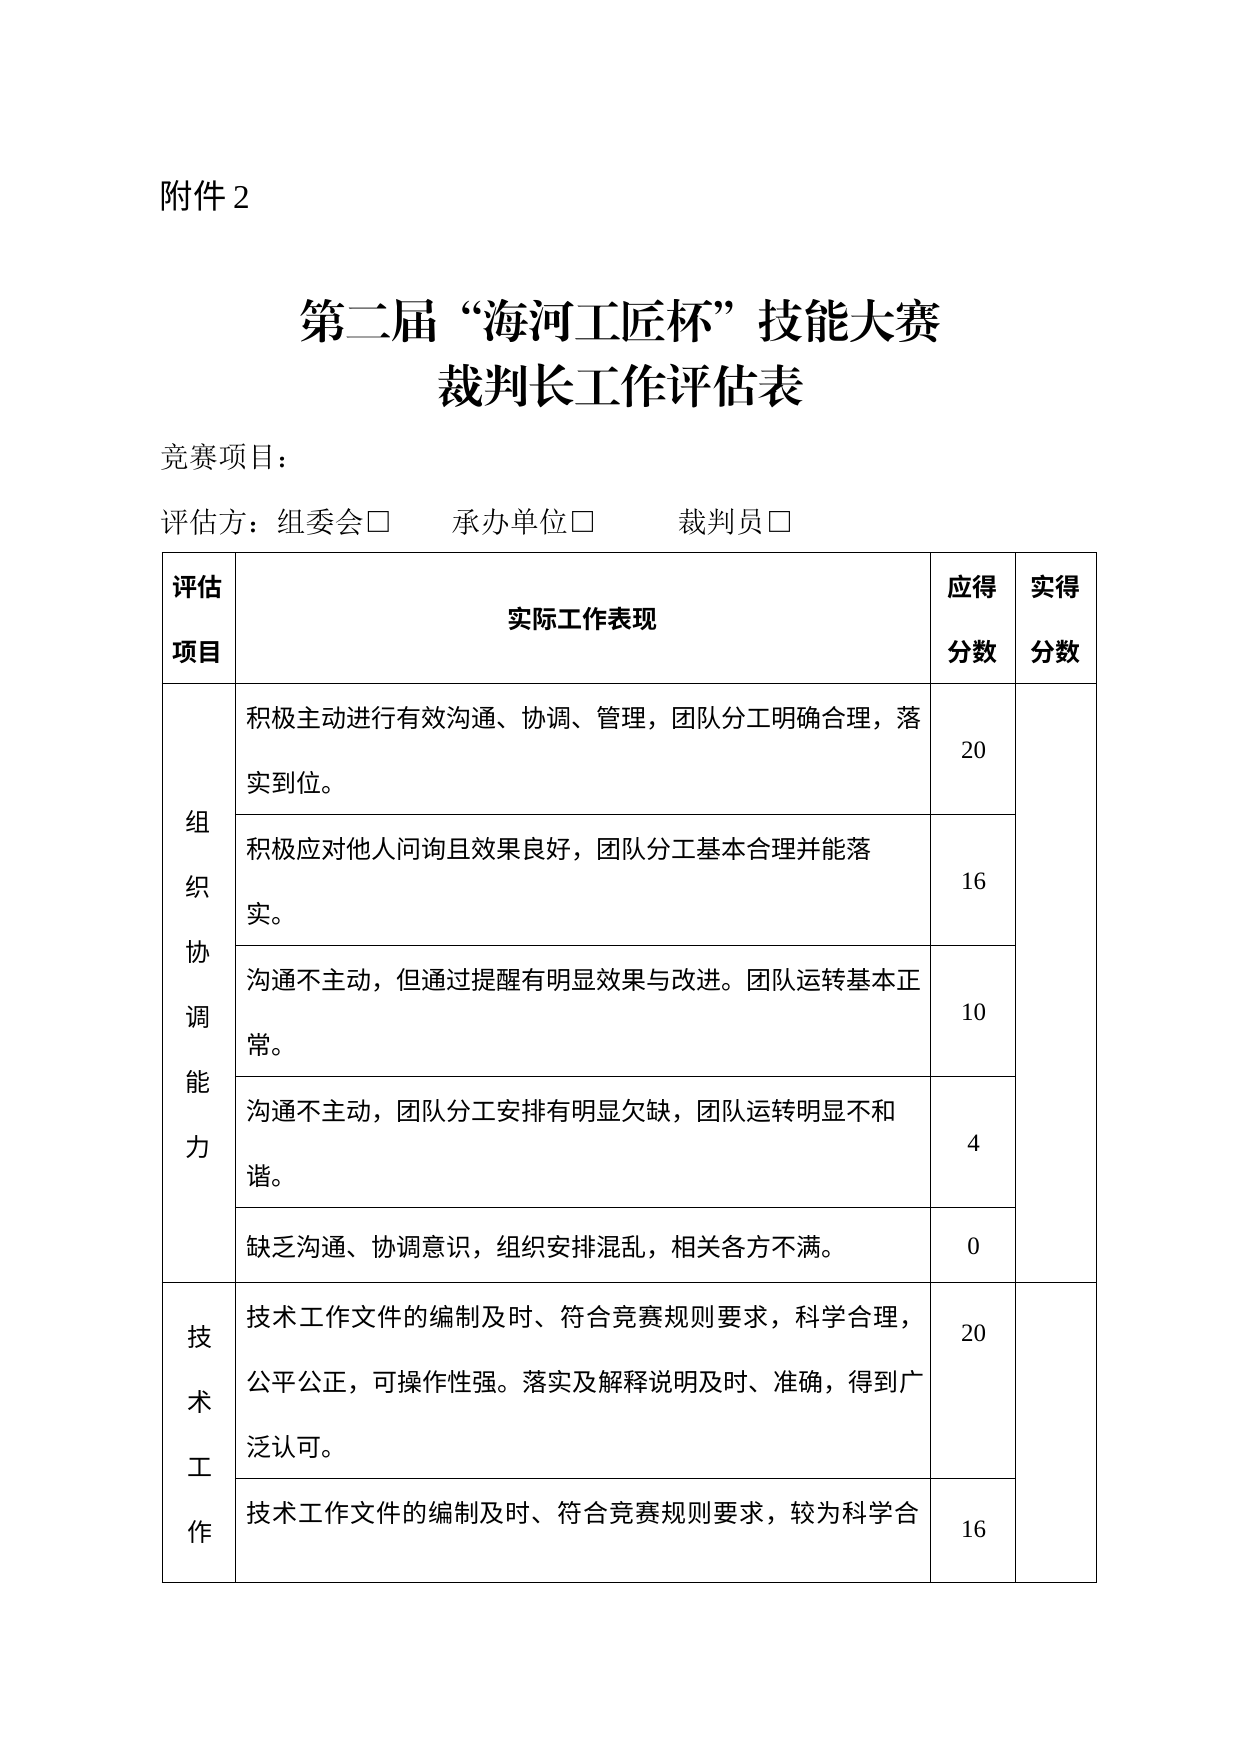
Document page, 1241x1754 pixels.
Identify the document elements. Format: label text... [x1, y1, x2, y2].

table_cell 技术工作文件的编制及时、符合竞赛规则要求，科学合理， 公平公正，可操作性强。落实及解释说明及时、准确，得到广泛认可。 [236, 1283, 930, 1478]
table_cell 积极应对他人问询且效果良好，团队分工基本合理并能落实。 [236, 815, 930, 945]
table_header 实得 分数 [1016, 553, 1096, 683]
title 竞赛项目： [159, 422, 1081, 487]
title 第二届“海河工匠杯”技能大赛 [159, 292, 1081, 357]
table_cell 组织协调能力 [163, 684, 235, 1282]
table_header 评估 项目 [163, 553, 235, 683]
table_cell 20 [931, 684, 1015, 814]
table_cell 4 [931, 1077, 1015, 1207]
table_cell 20 [931, 1283, 1015, 1478]
table_cell 缺乏沟通、协调意识，组织安排混乱，相关各方不满。 [236, 1208, 930, 1282]
table_cell 10 [931, 946, 1015, 1076]
table_cell 16 [931, 1479, 1015, 1582]
table_cell 沟通不主动，但通过提醒有明显效果与改进。团队运转基本正常。 [236, 946, 930, 1076]
table_cell 16 [931, 815, 1015, 945]
title 裁判长工作评估表 [159, 357, 1081, 422]
table_cell 技术工作文件的编制和执行能力 [163, 1283, 235, 1582]
table_cell 积极主动进行有效沟通、协调、管理，团队分工明确合理，落实到位。 [236, 684, 930, 814]
table_header 应得 分数 [931, 553, 1015, 683]
table_cell 沟通不主动，团队分工安排有明显欠缺，团队运转明显不和谐。 [236, 1077, 930, 1207]
title 附件2 [159, 162, 1081, 227]
table_cell [1016, 684, 1096, 1282]
table_cell [1016, 1283, 1096, 1582]
title 评估方：组委会□ 承办单位□ 裁判员□ [159, 487, 1081, 552]
table_cell 0 [931, 1208, 1015, 1282]
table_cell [236, 1479, 930, 1582]
table_header 实际工作表现 [236, 553, 930, 683]
